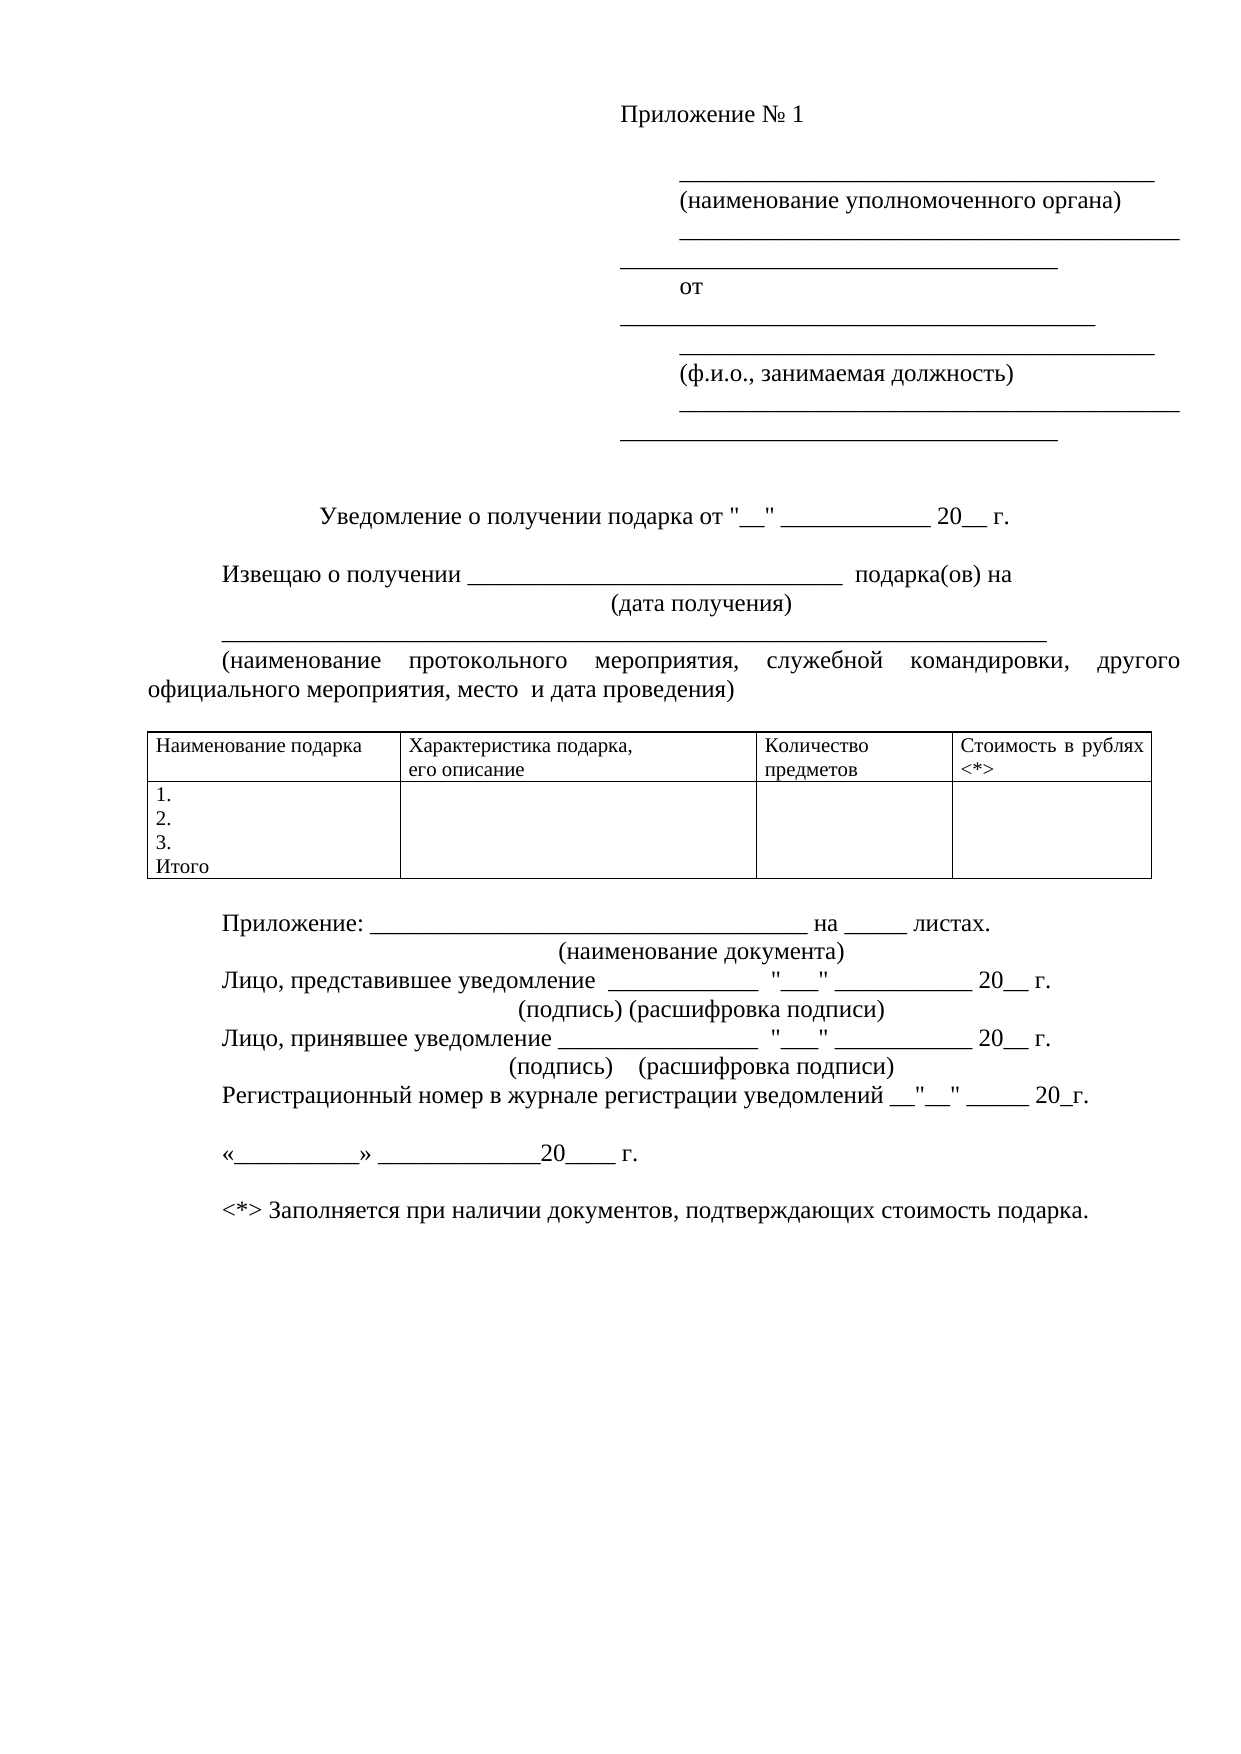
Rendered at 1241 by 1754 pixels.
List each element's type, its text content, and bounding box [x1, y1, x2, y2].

text ___________________________________________________________________________ [620, 386, 1181, 444]
text Регистрационный номер в журнале регистрации уведомлений __"__" _____ 20_г. [148, 1080, 1181, 1109]
table_cell [757, 782, 952, 878]
text (подпись) (расшифровка подписи) [148, 994, 1181, 1023]
text (дата получения) [148, 588, 1181, 616]
table_cell 1. 2. 3. Итого [148, 782, 400, 878]
text «__________» _____________20____ г. [148, 1138, 1181, 1166]
text ___________________________________________________________________________ [620, 214, 1181, 271]
text Уведомление о получении подарка от "__" ____________ 20__ г. [148, 501, 1181, 530]
text (ф.и.о., занимаемая должность) [620, 358, 1181, 386]
text Приложение: ___________________________________ на _____ листах. [148, 908, 1181, 936]
text <*> Заполняется при наличии документов, подтверждающих стоимость подарка. [148, 1195, 1181, 1224]
text __________________________________________________________________ [148, 616, 1181, 645]
text Приложение № 1 [620, 99, 1181, 128]
text ______________________________________ [620, 329, 1181, 358]
table_cell [401, 782, 756, 878]
text (наименование уполномоченного органа) [620, 185, 1181, 214]
text (наименование протокольного мероприятия, служебной командировки, другого официального мероприятия, место и дата проведения) [148, 645, 1181, 703]
text Извещаю о получении ______________________________ подарка(ов) на [148, 559, 1181, 588]
text Лицо, представившее уведомление ____________ "___" ___________ 20__ г. [148, 965, 1181, 994]
table_header Стоимость в рублях <*> [953, 733, 1151, 781]
text (наименование документа) [148, 936, 1181, 965]
text ______________________________________ [620, 156, 1181, 185]
text Лицо, принявшее уведомление ________________ "___" ___________ 20__ г. [148, 1023, 1181, 1051]
text (подпись) (расшифровка подписи) [148, 1051, 1181, 1080]
table_header Характеристика подарка, его описание [401, 733, 756, 781]
text от ______________________________________ [620, 271, 1181, 329]
table_header Количество предметов [757, 733, 952, 781]
table_header Наименование подарка [148, 733, 400, 781]
table_cell [953, 782, 1151, 878]
